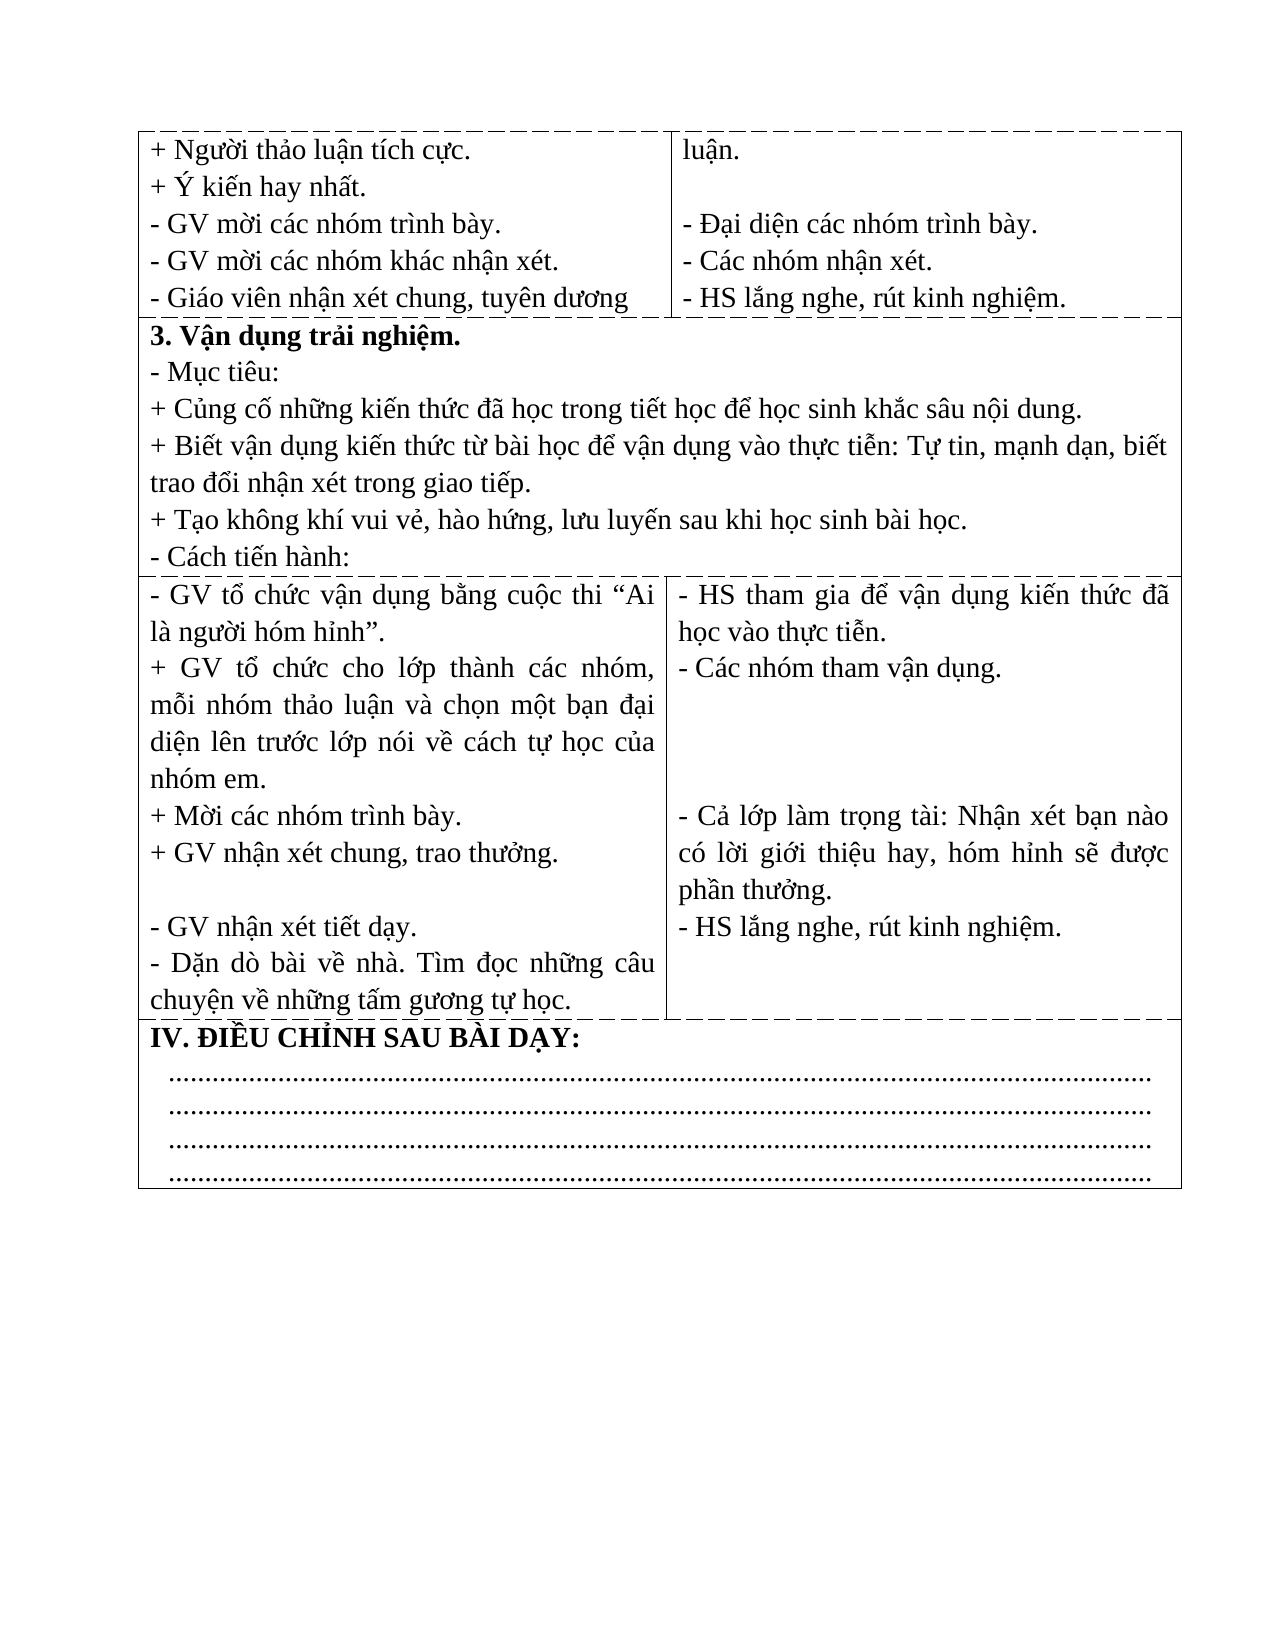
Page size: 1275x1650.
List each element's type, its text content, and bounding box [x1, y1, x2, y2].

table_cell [672, 131, 1181, 317]
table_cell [139, 131, 671, 317]
table_cell - HS tham gia để vận dụng kiến thức đã học vào thực tiễn. - Các nhóm tham vận dụng. - Cả lớp làm trọng tài: Nhận xét bạn nào có lời giới thiệu hay, hóm hỉnh sẽ được phần thưởng. - HS lắng nghe, rút kinh nghiệm. [667, 576, 1181, 1019]
table_cell - GV tổ chức vận dụng bằng cuộc thi “Ai là người hóm hỉnh”. + GV tổ chức cho lớp thành các nhóm, mỗi nhóm thảo luận và chọn một bạn đại diện lên trước lớp nói về cách tự học của nhóm em. + Mời các nhóm trình bày. + GV nhận xét chung, trao thưởng. - GV nhận xét tiết dạy. - Dặn dò bài về nhà. Tìm đọc những câu chuyện về những tấm gương tự học. [139, 576, 666, 1019]
table_cell 3. Vận dụng trải nghiệm. - Mục tiêu: + Củng cố những kiến thức đã học trong tiết học để học sinh khắc sâu nội dung. + Biết vận dụng kiến thức từ bài học để vận dụng vào thực tiễn: Tự tin, mạnh dạn, biết trao đổi nhận xét trong giao tiếp. + Tạo không khí vui vẻ, hào hứng, lưu luyến sau khi học sinh bài học. - Cách tiến hành: [139, 317, 1181, 576]
table_cell IV. ĐIỀU CHỈNH SAU BÀI DẠY: ....................................................................................................................................... ....................................................................................................................................... ....................................................................................................................................... ....................................................................................................................................... [139, 1019, 1181, 1188]
